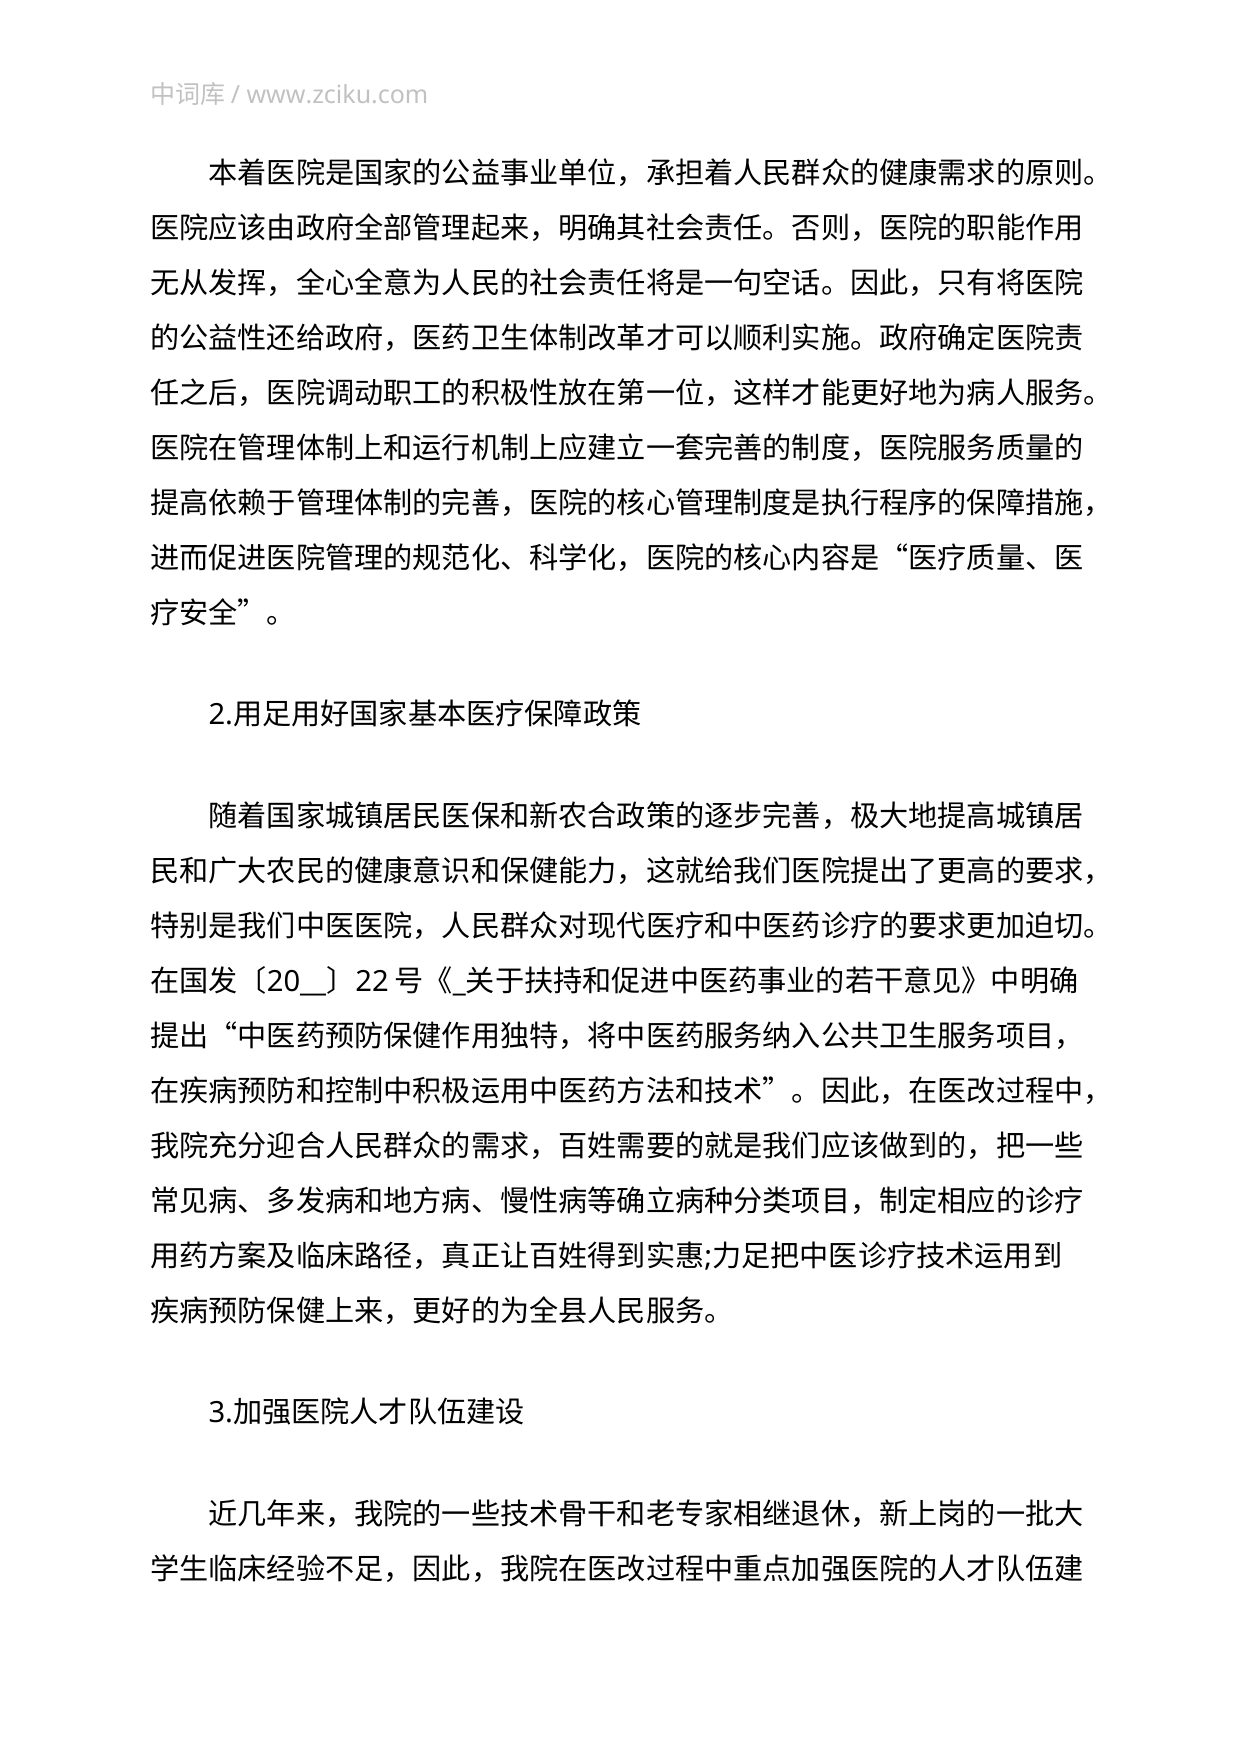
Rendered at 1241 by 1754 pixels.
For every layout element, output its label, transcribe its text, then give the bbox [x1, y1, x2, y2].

text 2.用足用好国家基本医疗保障政策 [150, 691, 1090, 733]
text 3.加强医院人才队伍建设 [150, 1389, 1090, 1431]
text 本着医院是国家的公益事业单位，承担着人民群众的健康需求的原则。医院应该由政府全部管理起来，明确其社会责任。否则，医院的职能作用无从发挥，全心全意为人民的社会责任将是一句空话。因此，只有将医院的公益性还给政府，医药卫生体制改革才可以顺利实施。政府确定医院责任之后，医院调动职工的积极性放在第一位，这样才能更好地为病人服务。医院在管理体制上和运行机制上应建立一套完善的制度，医院服务质量的提高依赖于管理体制的完善，医院的核心管理制度是执行程序的保障措施，进而促进医院管理的规范化、科学化，医院的核心内容是“医疗质量、医疗安全”。 [150, 150, 1090, 631]
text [150, 1491, 1090, 1588]
text 随着国家城镇居民医保和新农合政策的逐步完善，极大地提高城镇居民和广大农民的健康意识和保健能力，这就给我们医院提出了更高的要求，特别是我们中医医院，人民群众对现代医疗和中医药诊疗的要求更加迫切。在国发〔20__〕22号《_关于扶持和促进中医药事业的若干意见》中明确提出“中医药预防保健作用独特，将中医药服务纳入公共卫生服务项目，在疾病预防和控制中积极运用中医药方法和技术”。因此，在医改过程中，我院充分迎合人民群众的需求，百姓需要的就是我们应该做到的，把一些常见病、多发病和地方病、慢性病等确立病种分类项目，制定相应的诊疗用药方案及临床路径，真正让百姓得到实惠;力足把中医诊疗技术运用到疾病预防保健上来，更好的为全县人民服务。 [150, 793, 1090, 1329]
